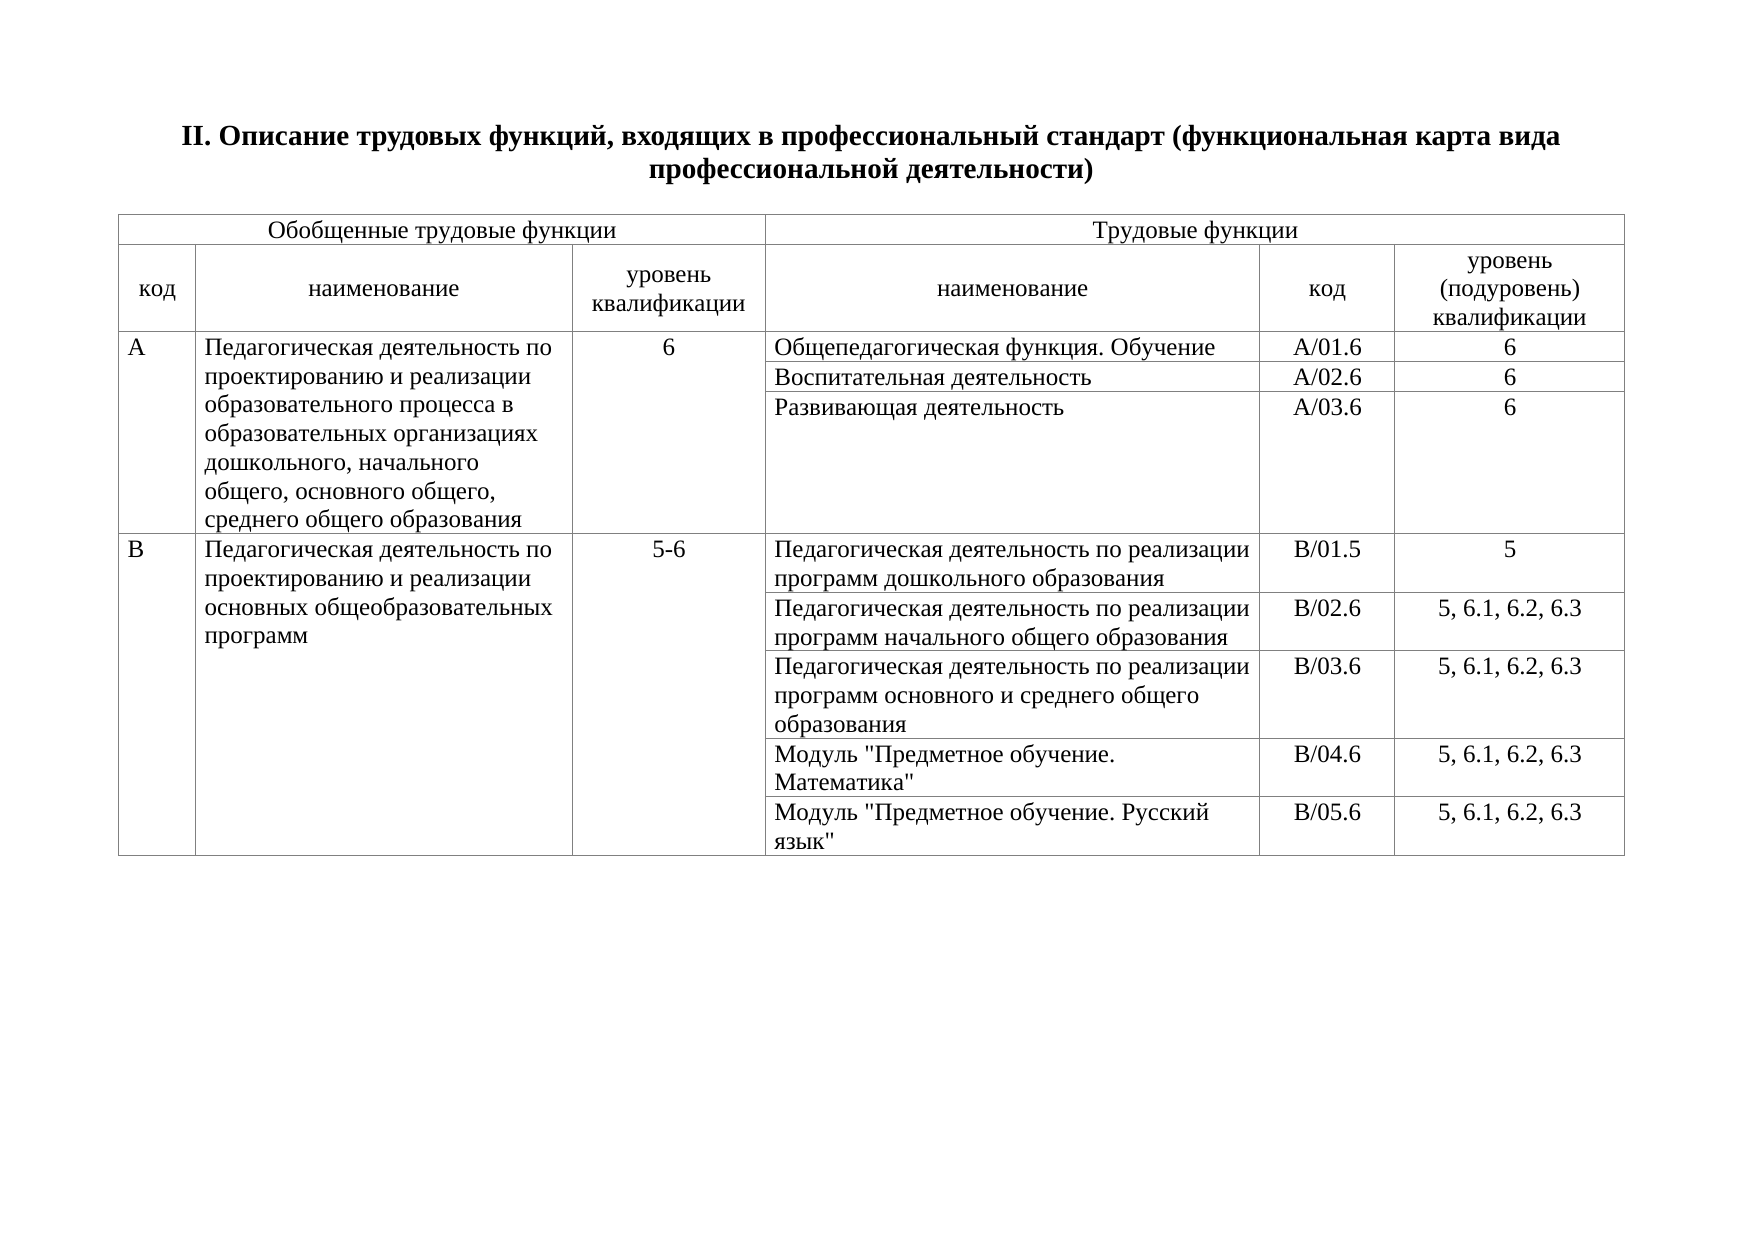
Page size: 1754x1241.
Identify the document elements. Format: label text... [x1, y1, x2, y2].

table_cell A [119, 332, 195, 533]
subtitle II. Описание трудовых функций, входящих в профессиональный стандарт (функциональная карта вида профессиональной деятельности) [118, 118, 1624, 185]
table_cell 5 [1395, 534, 1624, 592]
table_cell B/03.6 [1260, 651, 1394, 738]
table_header Трудовые функции [766, 215, 1624, 244]
table_cell 5, 6.1, 6.2, 6.3 [1395, 651, 1624, 738]
table_cell B/02.6 [1260, 593, 1394, 650]
table_cell 6 [573, 332, 765, 533]
table_cell B/04.6 [1260, 739, 1394, 796]
table_cell Педагогическая деятельность по реализации программ начального общего образования [766, 593, 1259, 650]
table_cell Модуль "Предметное обучение. Математика" [766, 739, 1259, 796]
table_cell A/03.6 [1260, 392, 1394, 533]
table_cell наименование [196, 245, 572, 331]
table_cell код [1260, 245, 1394, 331]
table_cell Педагогическая деятельность по проектированию и реализации основных общеобразовательных программ [196, 534, 572, 855]
table_cell Педагогическая деятельность по реализации программ основного и среднего общего образования [766, 651, 1259, 738]
table_cell Модуль "Предметное обучение. Русский язык" [766, 797, 1259, 855]
table_cell A/02.6 [1260, 362, 1394, 391]
table_cell Педагогическая деятельность по проектированию и реализации образовательного процесса в образовательных организациях дошкольного, начального общего, основного общего, среднего общего образования [196, 332, 572, 533]
table_cell Общепедагогическая функция. Обучение [766, 332, 1259, 361]
table_cell 5, 6.1, 6.2, 6.3 [1395, 739, 1624, 796]
table_cell наименование [766, 245, 1259, 331]
table_cell код [119, 245, 195, 331]
table_cell Развивающая деятельность [766, 392, 1259, 533]
table_cell Педагогическая деятельность по реализации программ дошкольного образования [766, 534, 1259, 592]
table_header Обобщенные трудовые функции [119, 215, 765, 244]
table_cell B/01.5 [1260, 534, 1394, 592]
table_cell A/01.6 [1260, 332, 1394, 361]
table_cell 5, 6.1, 6.2, 6.3 [1395, 593, 1624, 650]
table_cell Воспитательная деятельность [766, 362, 1259, 391]
table_cell 6 [1395, 332, 1624, 361]
table_cell 5-6 [573, 534, 765, 855]
table_cell B [119, 534, 195, 855]
table_cell 6 [1395, 392, 1624, 533]
table_cell 6 [1395, 362, 1624, 391]
table_cell уровень квалификации [573, 245, 765, 331]
table_cell уровень (подуровень) квалификации [1395, 245, 1624, 331]
table_cell B/05.6 [1260, 797, 1394, 855]
table_cell 5, 6.1, 6.2, 6.3 [1395, 797, 1624, 855]
